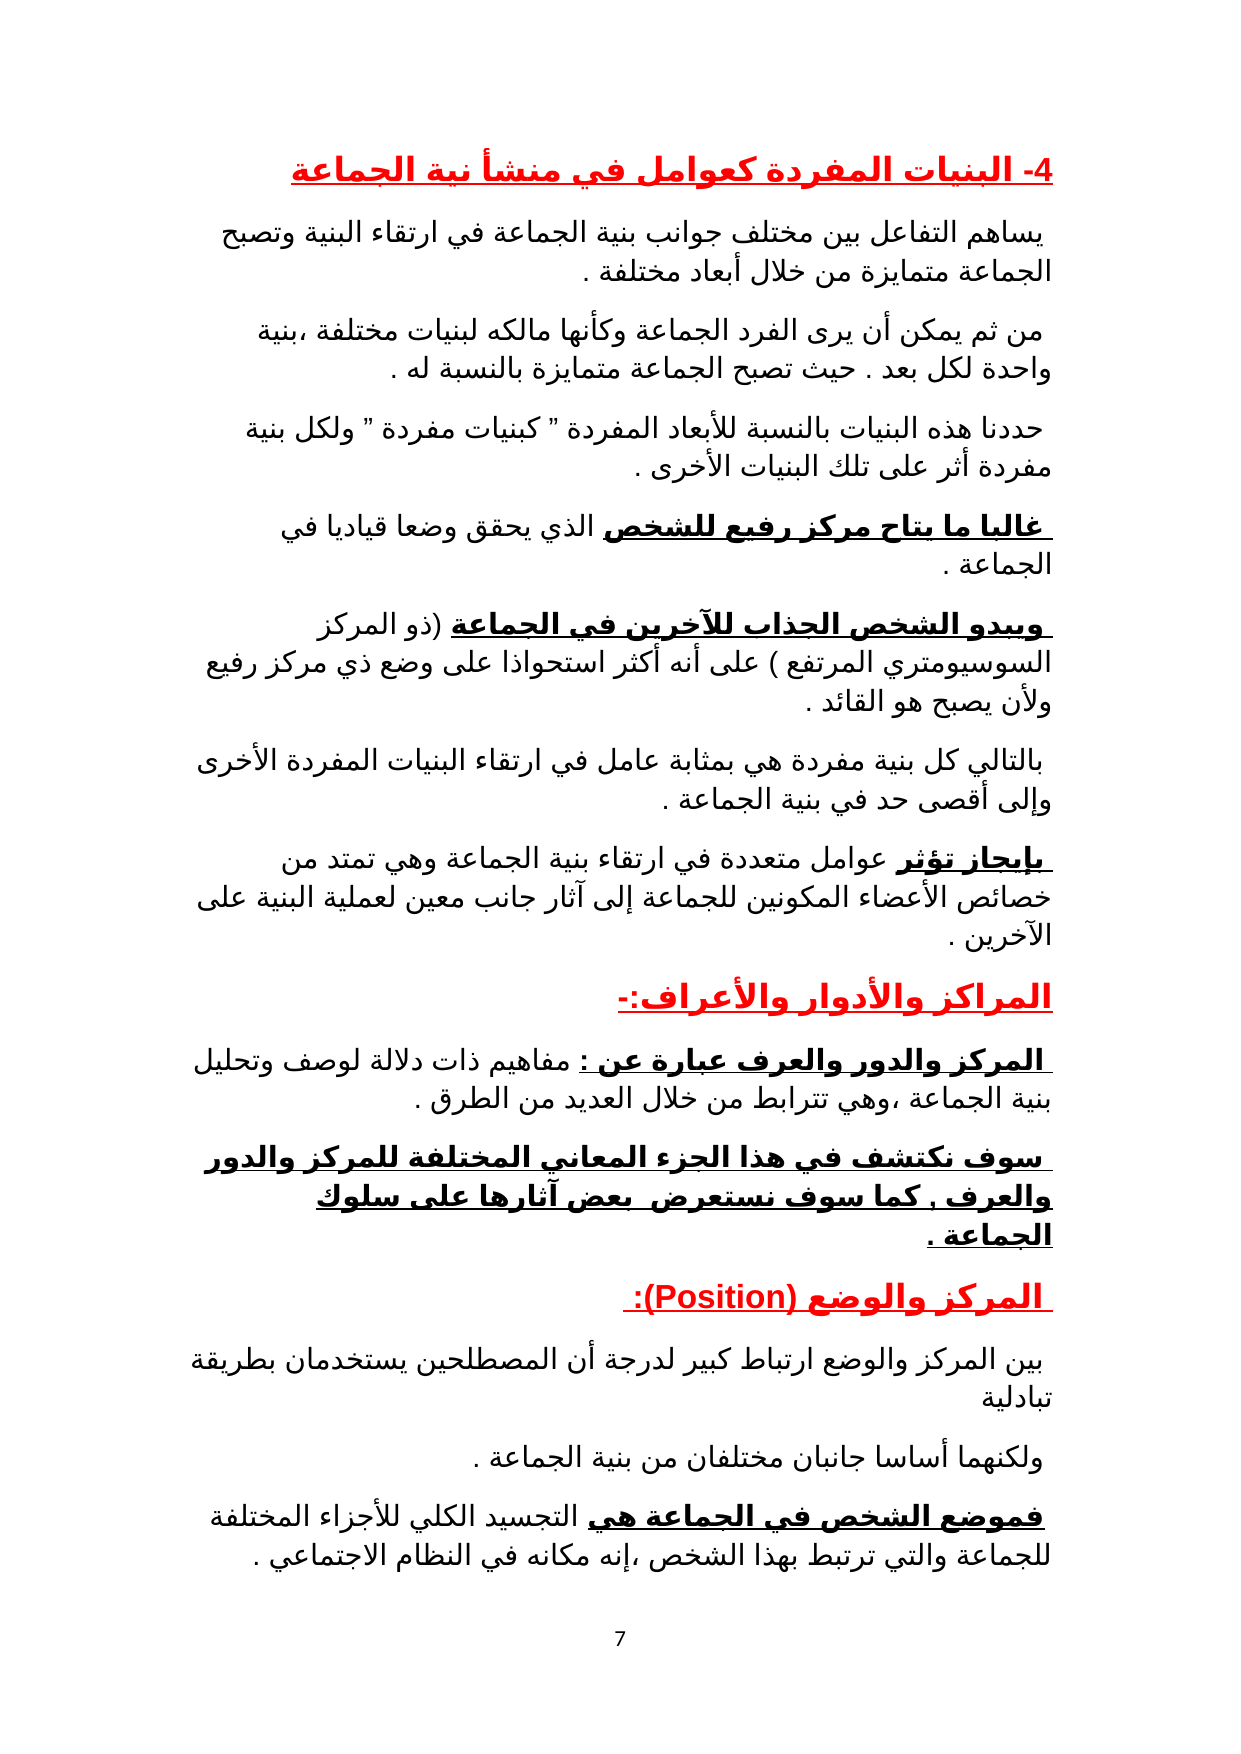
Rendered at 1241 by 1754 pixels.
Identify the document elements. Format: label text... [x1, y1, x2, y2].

text بالتالي كل بنية مفردة هي بمثابة عامل في ارتقاء البنيات المفردة الأخرى وإلى أقصى حد في بنية الجماعة . [187, 743, 1053, 815]
text من ثم يمكن أن يرى الفرد الجماعة وكأنها مالكه لبنيات مختلفة ،بنية واحدة لكل بعد . حيث تصبح الجماعة متمايزة بالنسبة له . [187, 313, 1053, 385]
text سوف نكتشف في هذا الجزء المعاني المختلفة للمركز والدور والعرف , كما سوف نستعرض بعض آثارها على سلوك الجماعة . [187, 1140, 1053, 1251]
text بين المركز والوضع ارتباط كبير لدرجة أن المصطلحين يستخدمان بطريقة تبادلية [187, 1342, 1053, 1414]
text غالبا ما يتاح مركز رفيع للشخص الذي يحقق وضعا قياديا في الجماعة . [187, 509, 1053, 581]
text المراكز والأدوار والأعراف:- [187, 977, 1053, 1016]
text المركز والدور والعرف عبارة عن : مفاهيم ذات دلالة لوصف وتحليل بنية الجماعة ،وهي تترابط من خلال العديد من الطرق . [187, 1042, 1053, 1114]
text يساهم التفاعل بين مختلف جوانب بنية الجماعة في ارتقاء البنية وتصبح الجماعة متمايزة من خلال أبعاد مختلفة . [187, 215, 1053, 287]
text بإيجاز تؤثر عوامل متعددة في ارتقاء بنية الجماعة وهي تمتد من خصائص الأعضاء المكونين للجماعة إلى آثار جانب معين لعملية البنية على الآخرين . [187, 841, 1053, 952]
text 4- البنيات المفردة كعوامل في منشأ نية الجماعة [187, 150, 1053, 188]
text المركز والوضع (Position): [187, 1277, 1053, 1315]
text حددنا هذه البنيات بالنسبة للأبعاد المفردة ” كبنيات مفردة ” ولكل بنية مفردة أثر على تلك البنيات الأخرى . [187, 411, 1053, 483]
text ولكنهما أساسا جانبان مختلفان من بنية الجماعة . [187, 1440, 1053, 1473]
text ويبدو الشخص الجذاب للآخرين في الجماعة (ذو المركز السوسيومتري المرتفع ) على أنه أكثر استحواذا على وضع ذي مركز رفيع ولأن يصبح هو القائد . [187, 607, 1053, 717]
text فموضع الشخص في الجماعة هي التجسيد الكلي للأجزاء المختلفة للجماعة والتي ترتبط بهذا الشخص ،إنه مكانه في النظام الاجتماعي . [187, 1499, 1053, 1571]
